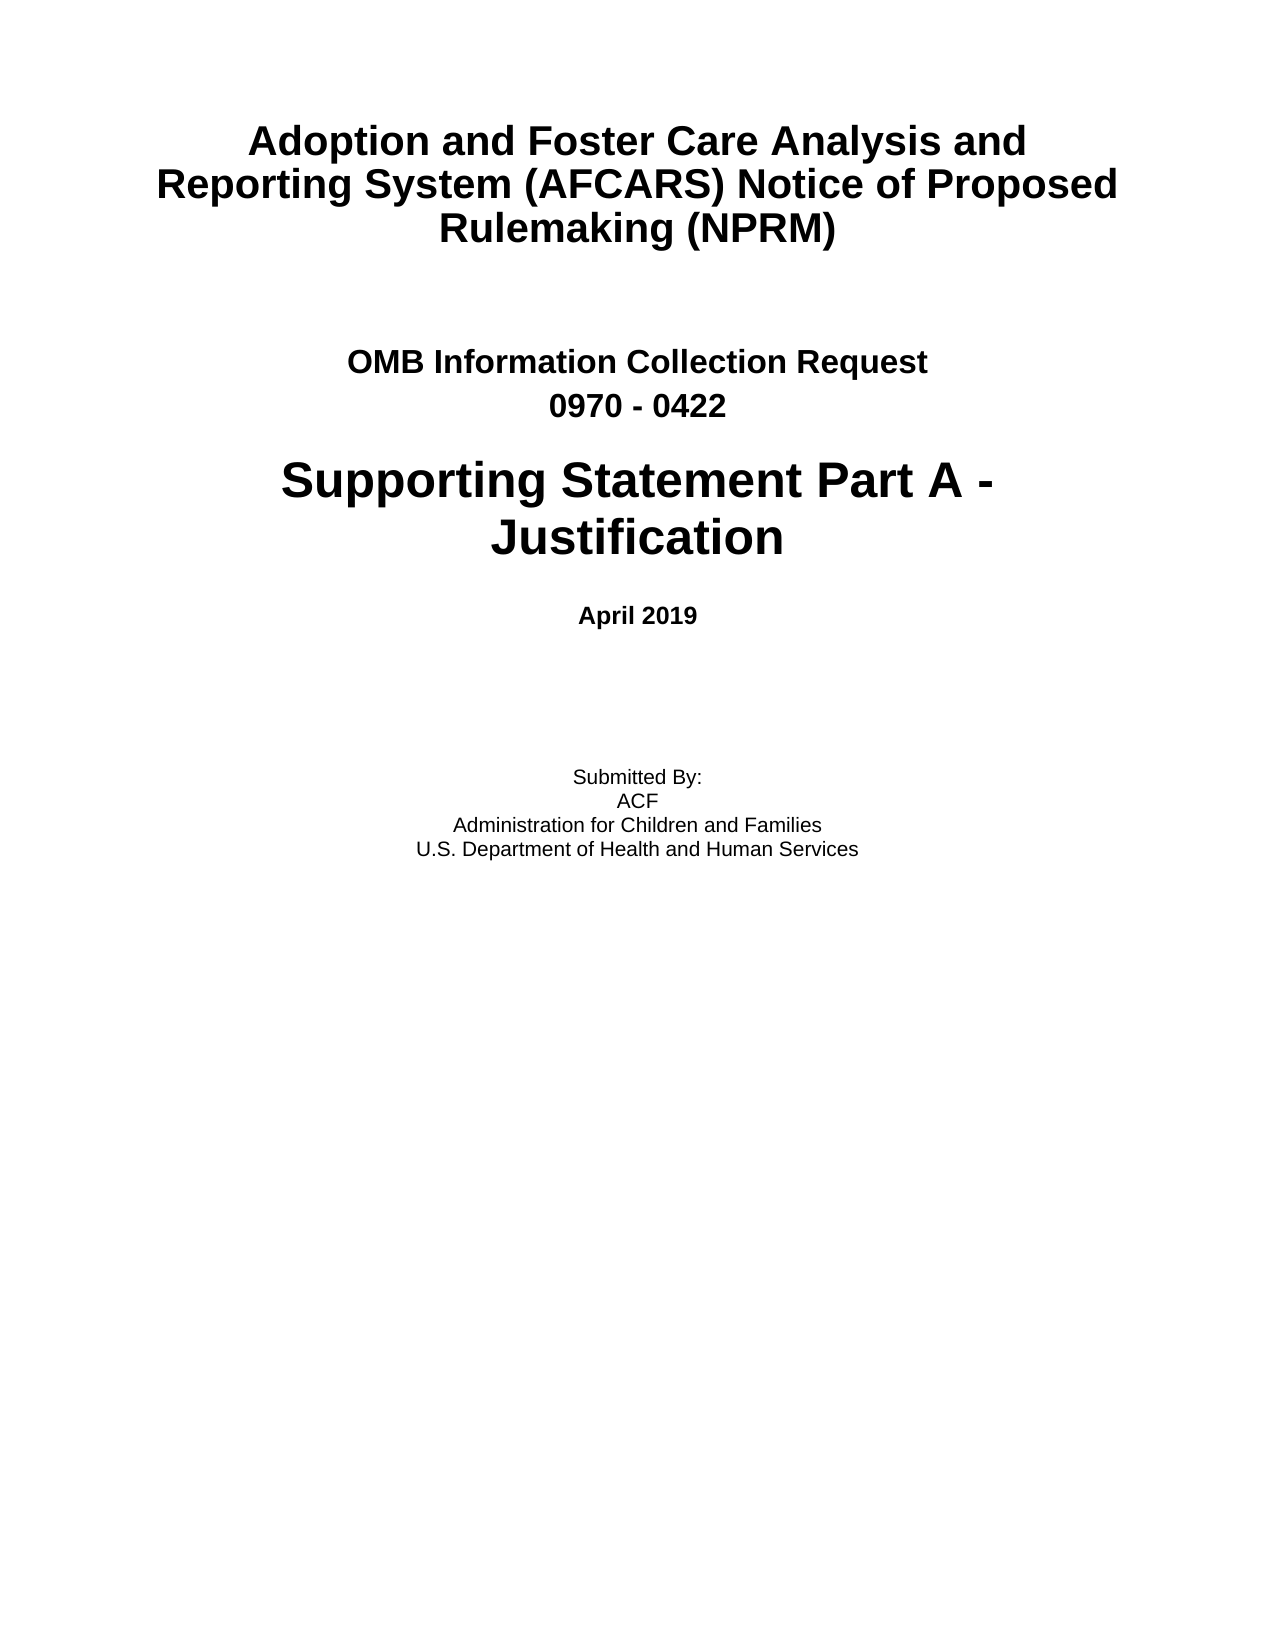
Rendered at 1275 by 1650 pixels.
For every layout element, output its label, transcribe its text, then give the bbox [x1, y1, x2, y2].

title Adoption and Foster Care Analysis and Reporting System (AFCARS) Notice of Proposed Rulemaking (NPRM) [150, 120, 1125, 251]
title OMB Information Collection Request [150, 339, 1125, 382]
text Submitted By: [150, 765, 1125, 789]
text ACF [150, 789, 1125, 813]
text U.S. Department of Health and Human Services [150, 837, 1125, 861]
text Supporting Statement Part A - Justification [150, 450, 1125, 565]
text Administration for Children and Families [150, 813, 1125, 837]
text April 2019 [150, 603, 1125, 630]
title 0970 - 0422 [150, 382, 1125, 426]
